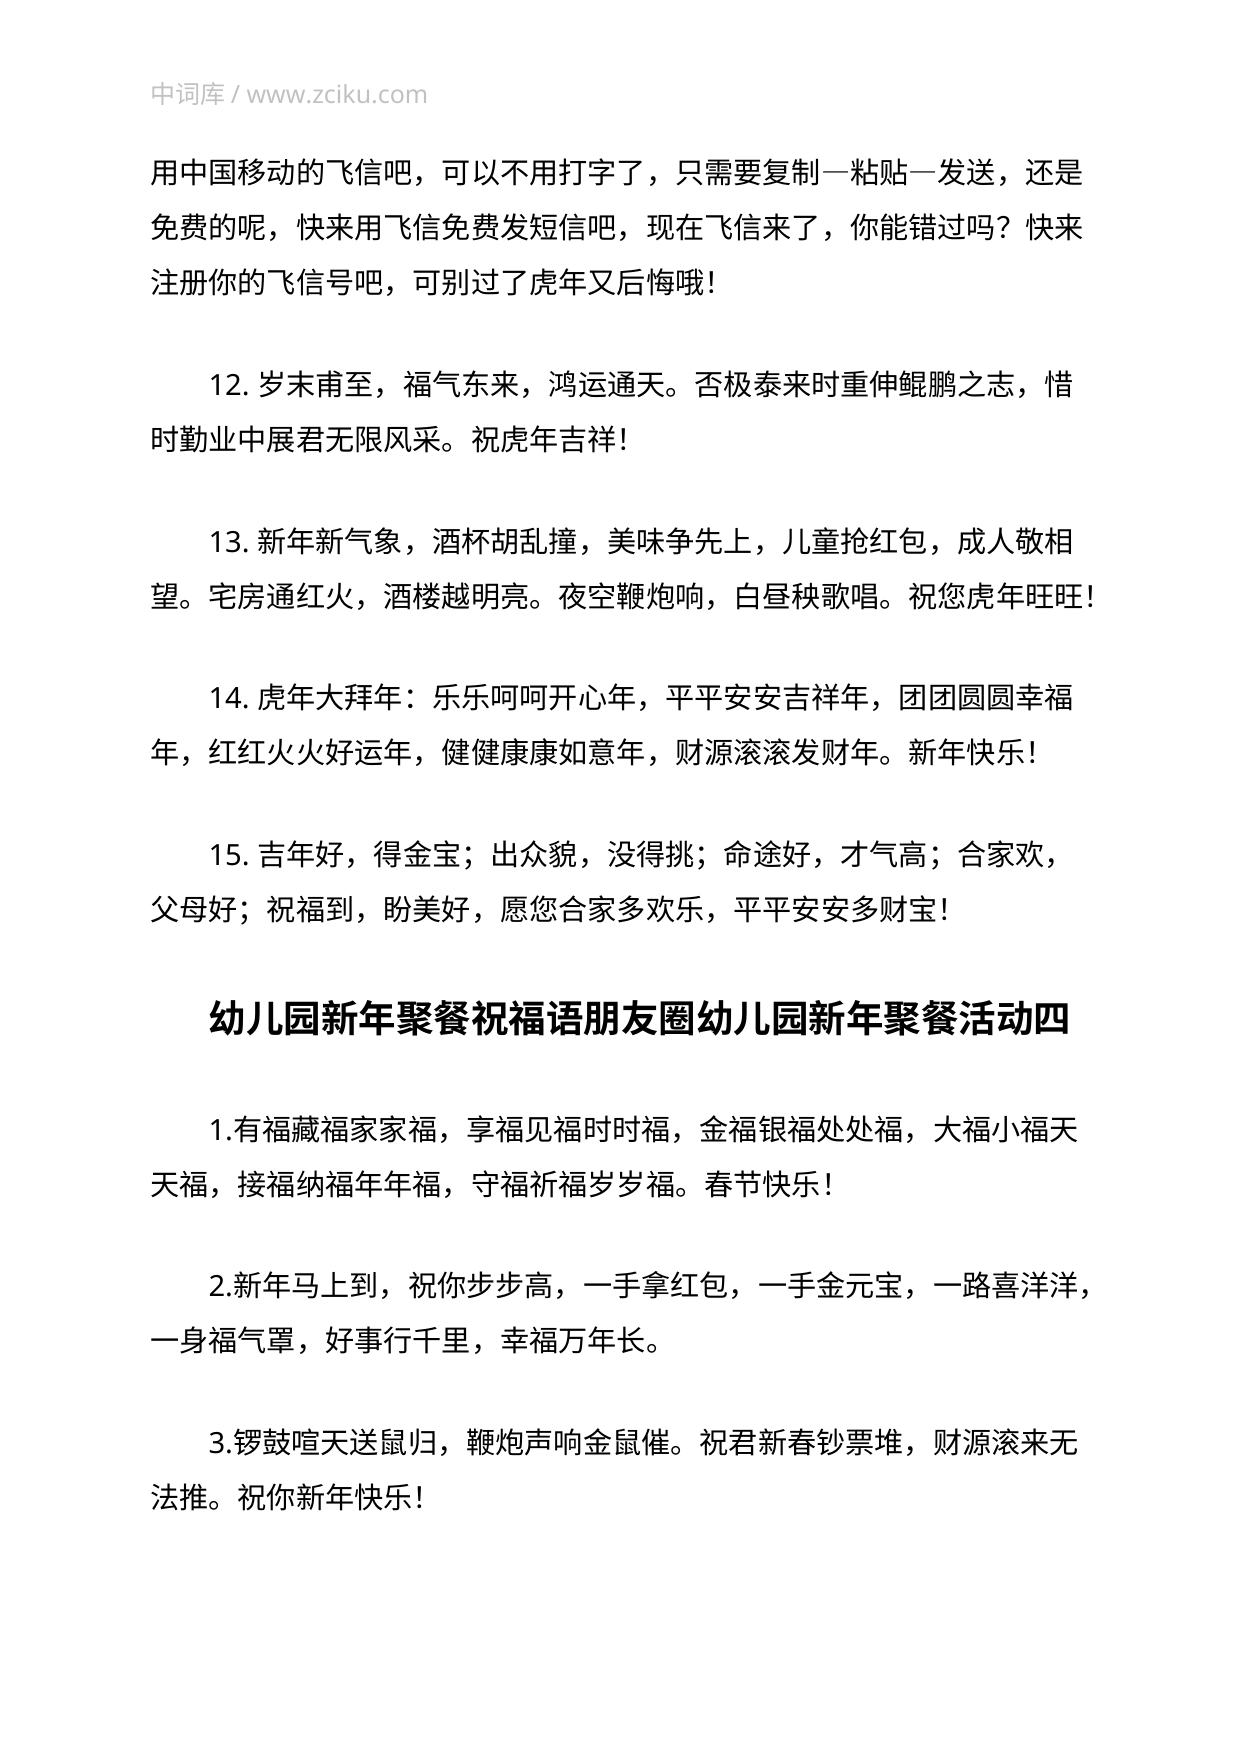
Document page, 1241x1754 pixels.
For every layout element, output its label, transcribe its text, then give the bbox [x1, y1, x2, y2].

text 1.有福藏福家家福，享福见福时时福，金福银福处处福，大福小福天天福，接福纳福年年福，守福祈福岁岁福。春节快乐！ [150, 1106, 1090, 1203]
text 2.新年马上到，祝你步步高，一手拿红包，一手金元宝，一路喜洋洋，一身福气罩，好事行千里，幸福万年长。 [150, 1263, 1090, 1360]
text 12. 岁末甫至，福气东来，鸿运通天。否极泰来时重伸鲲鹏之志，惜时勤业中展君无限风采。祝虎年吉祥！ [150, 362, 1090, 459]
text 幼儿园新年聚餐祝福语朋友圈幼儿园新年聚餐活动四 [150, 989, 1090, 1043]
text 3.锣鼓喧天送鼠归，鞭炮声响金鼠催。祝君新春钞票堆，财源滚来无法推。祝你新年快乐！ [150, 1419, 1090, 1517]
text 14. 虎年大拜年：乐乐呵呵开心年，平平安安吉祥年，团团圆圆幸福年，红红火火好运年，健健康康如意年，财源滚滚发财年。新年快乐！ [150, 675, 1090, 772]
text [150, 150, 1090, 302]
text 15. 吉年好，得金宝；出众貌，没得挑；命途好，才气高；合家欢，父母好；祝福到，盼美好，愿您合家多欢乐，平平安安多财宝！ [150, 832, 1090, 929]
text 13. 新年新气象，酒杯胡乱撞，美味争先上，儿童抢红包，成人敬相望。宅房通红火，酒楼越明亮。夜空鞭炮响，白昼秧歌唱。祝您虎年旺旺！ [150, 518, 1090, 616]
